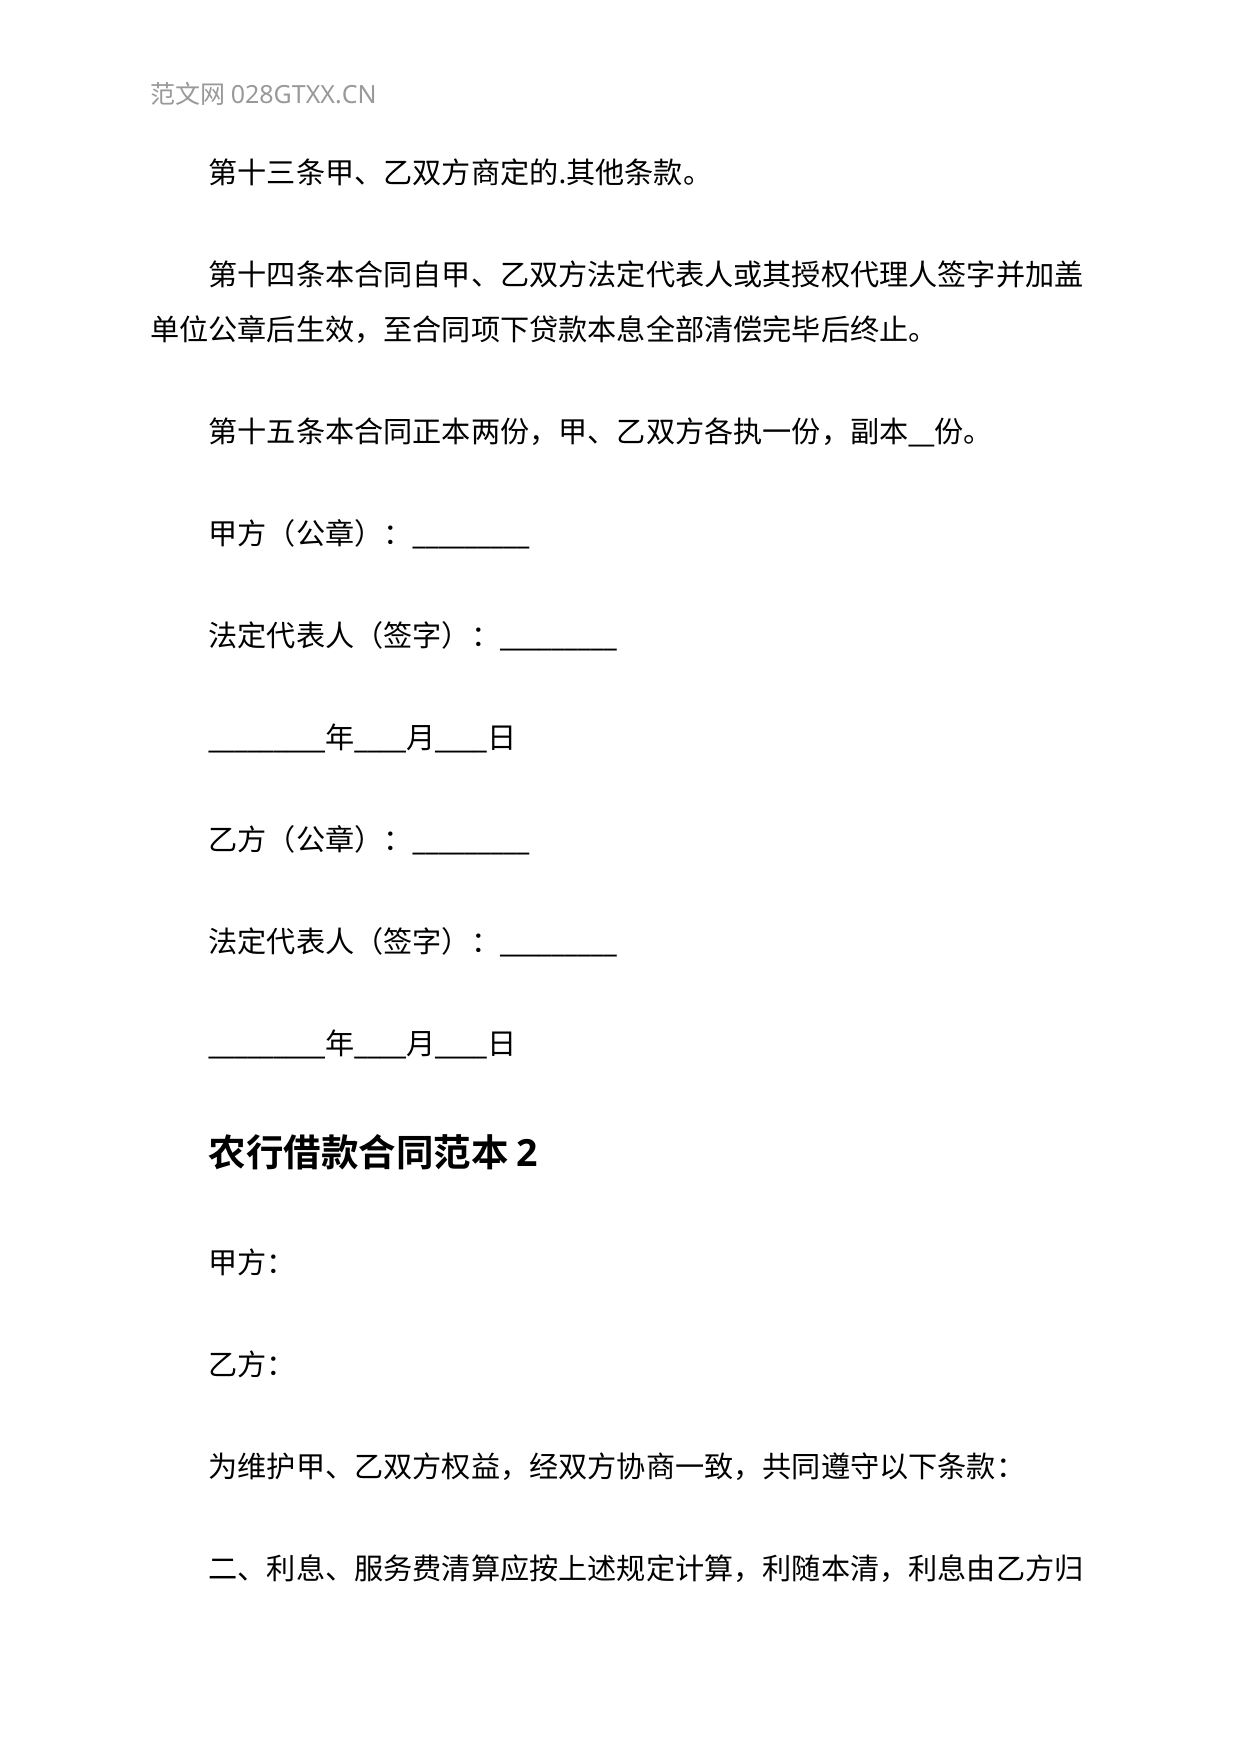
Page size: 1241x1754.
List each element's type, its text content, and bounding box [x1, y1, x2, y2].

text 乙方： [150, 1342, 1090, 1384]
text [150, 1545, 1090, 1588]
text 第十五条本合同正本两份，甲、乙双方各执一份，副本__份。 [150, 409, 1090, 451]
text 法定代表人（签字）：_________ [150, 918, 1090, 961]
text 甲方： [150, 1240, 1090, 1282]
text 法定代表人（签字）：_________ [150, 613, 1090, 655]
text 第十四条本合同自甲、乙双方法定代表人或其授权代理人签字并加盖单位公章后生效，至合同项下贷款本息全部清偿完毕后终止。 [150, 252, 1090, 349]
text 乙方（公章）：_________ [150, 817, 1090, 859]
text 第十三条甲、乙双方商定的.其他条款。 [150, 150, 1090, 192]
text 甲方（公章）：_________ [150, 511, 1090, 553]
text _________年____月____日 [150, 1021, 1090, 1063]
text 为维护甲、乙双方权益，经双方协商一致，共同遵守以下条款： [150, 1444, 1090, 1486]
text 农行借款合同范本2 [150, 1122, 1090, 1177]
text _________年____月____日 [150, 714, 1090, 757]
